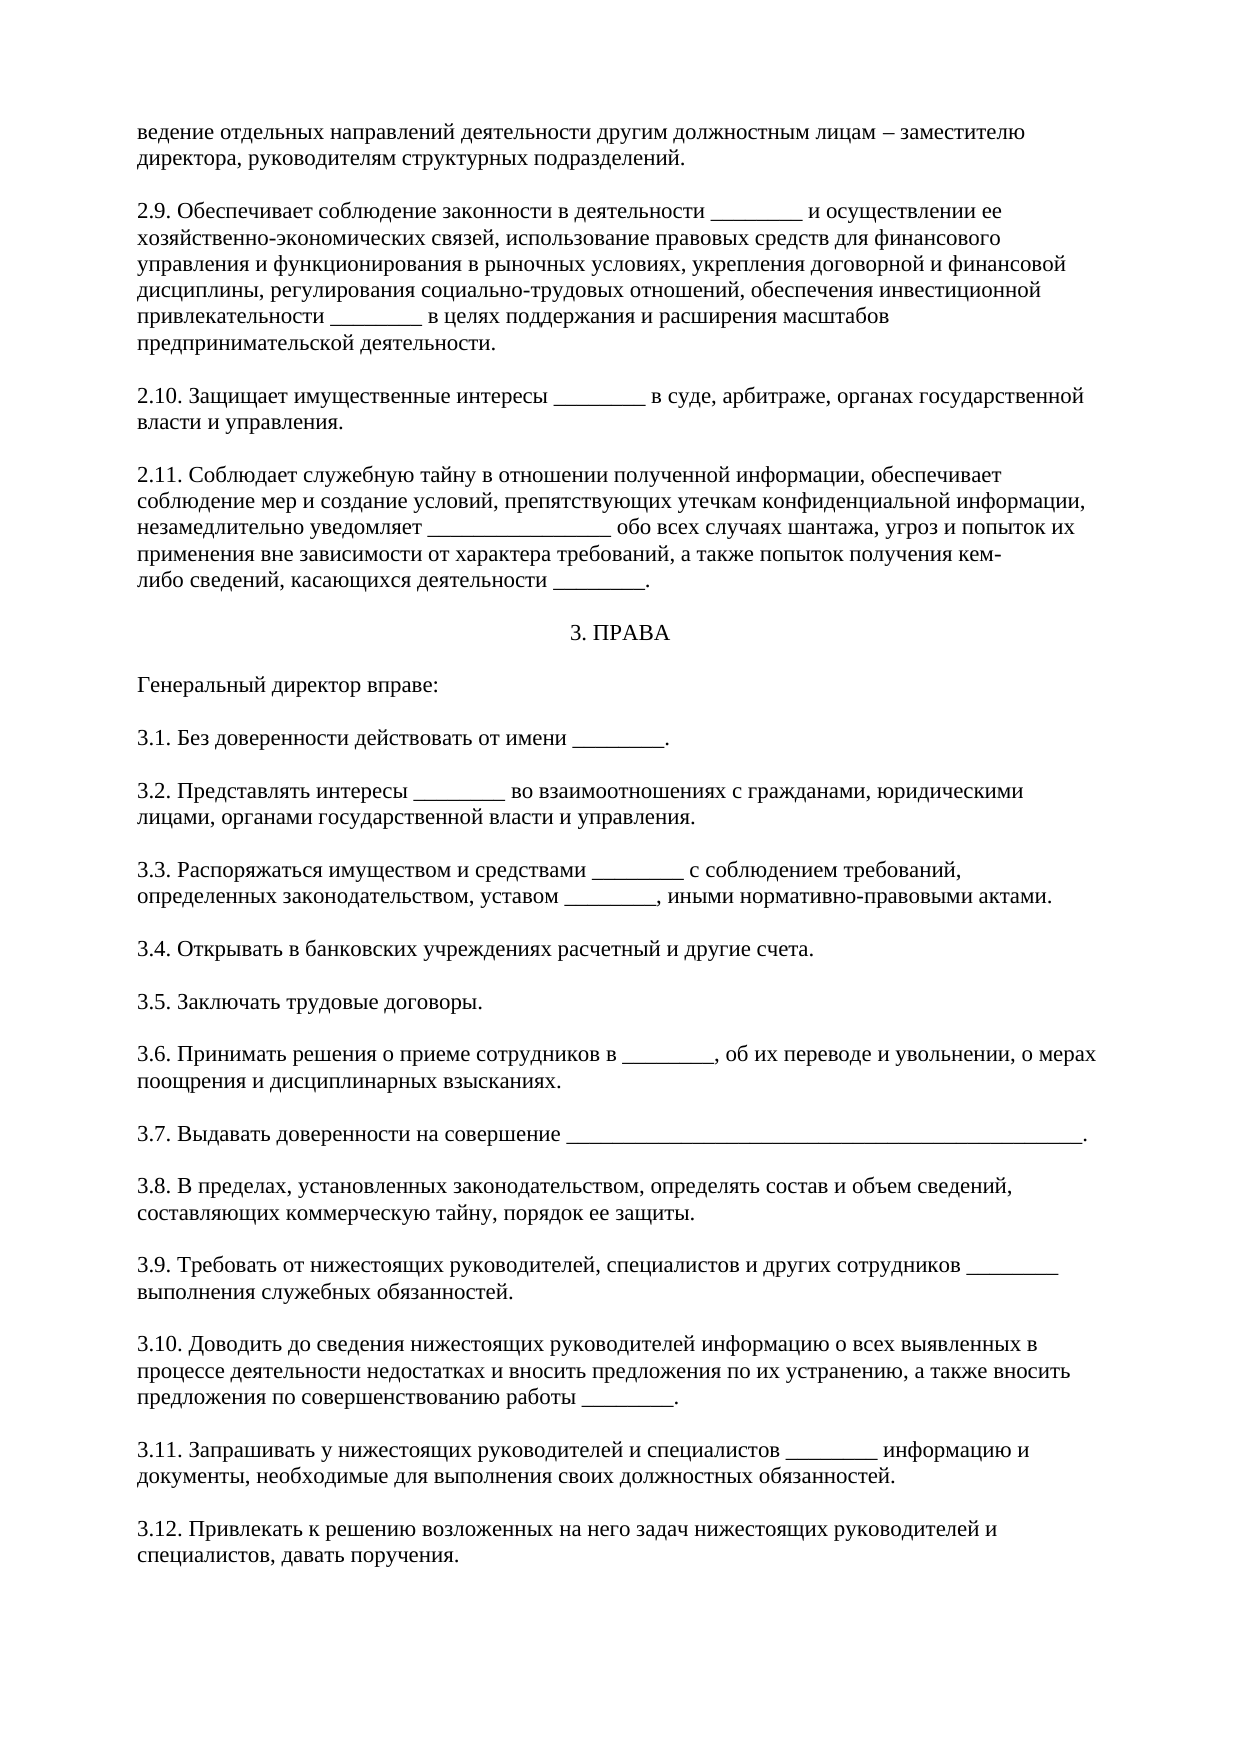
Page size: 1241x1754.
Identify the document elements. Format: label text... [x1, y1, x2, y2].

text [137, 118, 1103, 171]
text 3.8. В пределах, установленных законодательством, определять состав и объем сведений, составляющих коммерческую тайну, порядок ее защиты. [137, 1172, 1103, 1225]
text 3.9. Требовать от нижестоящих руководителей, специалистов и других сотрудников ________ выполнения служебных обязанностей. [137, 1251, 1103, 1304]
text 3.2. Представлять интересы ________ во взаимоотношениях с гражданами, юридическими лицами, органами государственной власти и управления. [137, 777, 1103, 830]
text 3.7. Выдавать доверенности на совершение _____________________________________________. [137, 1119, 1103, 1146]
text 3.1. Без доверенности действовать от имени ________. [137, 724, 1103, 751]
text 3.4. Открывать в банковских учреждениях расчетный и другие счета. [137, 935, 1103, 961]
text 2.10. Защищает имущественные интересы ________ в суде, арбитраже, органах государственной власти и управления. [137, 382, 1103, 434]
text 3.10. Доводить до сведения нижестоящих руководителей информацию о всех выявленных в процессе деятельности недостатках и вносить предложения по их устранению, а также вносить предложения по совершенствованию работы ________. [137, 1330, 1103, 1409]
text 3.12. Привлекать к решению возложенных на него задач нижестоящих руководителей и специалистов, давать поручения. [137, 1515, 1103, 1568]
text 3.11. Запрашивать у нижестоящих руководителей и специалистов ________ информацию и документы, необходимые для выполнения своих должностных обязанностей. [137, 1436, 1103, 1488]
text Генеральный директор вправе: [137, 672, 1103, 698]
text 3. ПРАВА [137, 619, 1103, 645]
text 3.3. Распоряжаться имуществом и средствами ________ с соблюдением требований, определенных законодательством, уставом ________, иными нормативно-правовыми актами. [137, 856, 1103, 909]
text 2.9. Обеспечивает соблюдение законности в деятельности ________ и осуществлении ее хозяйственно-экономических связей, использование правовых средств для финансового управления и функционирования в рыночных условиях, укрепления договорной и финансовой дисциплины, регулирования социально-трудовых отношений, обеспечения инвестиционной привлекательности ________ в целях поддержания и расширения масштабов предпринимательской деятельности. [137, 197, 1103, 355]
text 2.11. Соблюдает служебную тайну в отношении полученной информации, обеспечивает соблюдение мер и создание условий, препятствующих утечкам конфиденциальной информации, незамедлительно уведомляет ________________ обо всех случаях шантажа, угроз и попыток их применения вне зависимости от характера требований, а также попыток получения кем-либо сведений, касающихся деятельности ________. [137, 461, 1103, 592]
text 3.5. Заключать трудовые договоры. [137, 988, 1103, 1014]
text 3.6. Принимать решения о приеме сотрудников в ________, об их переводе и увольнении, о мерах поощрения и дисциплинарных взысканиях. [137, 1041, 1103, 1093]
